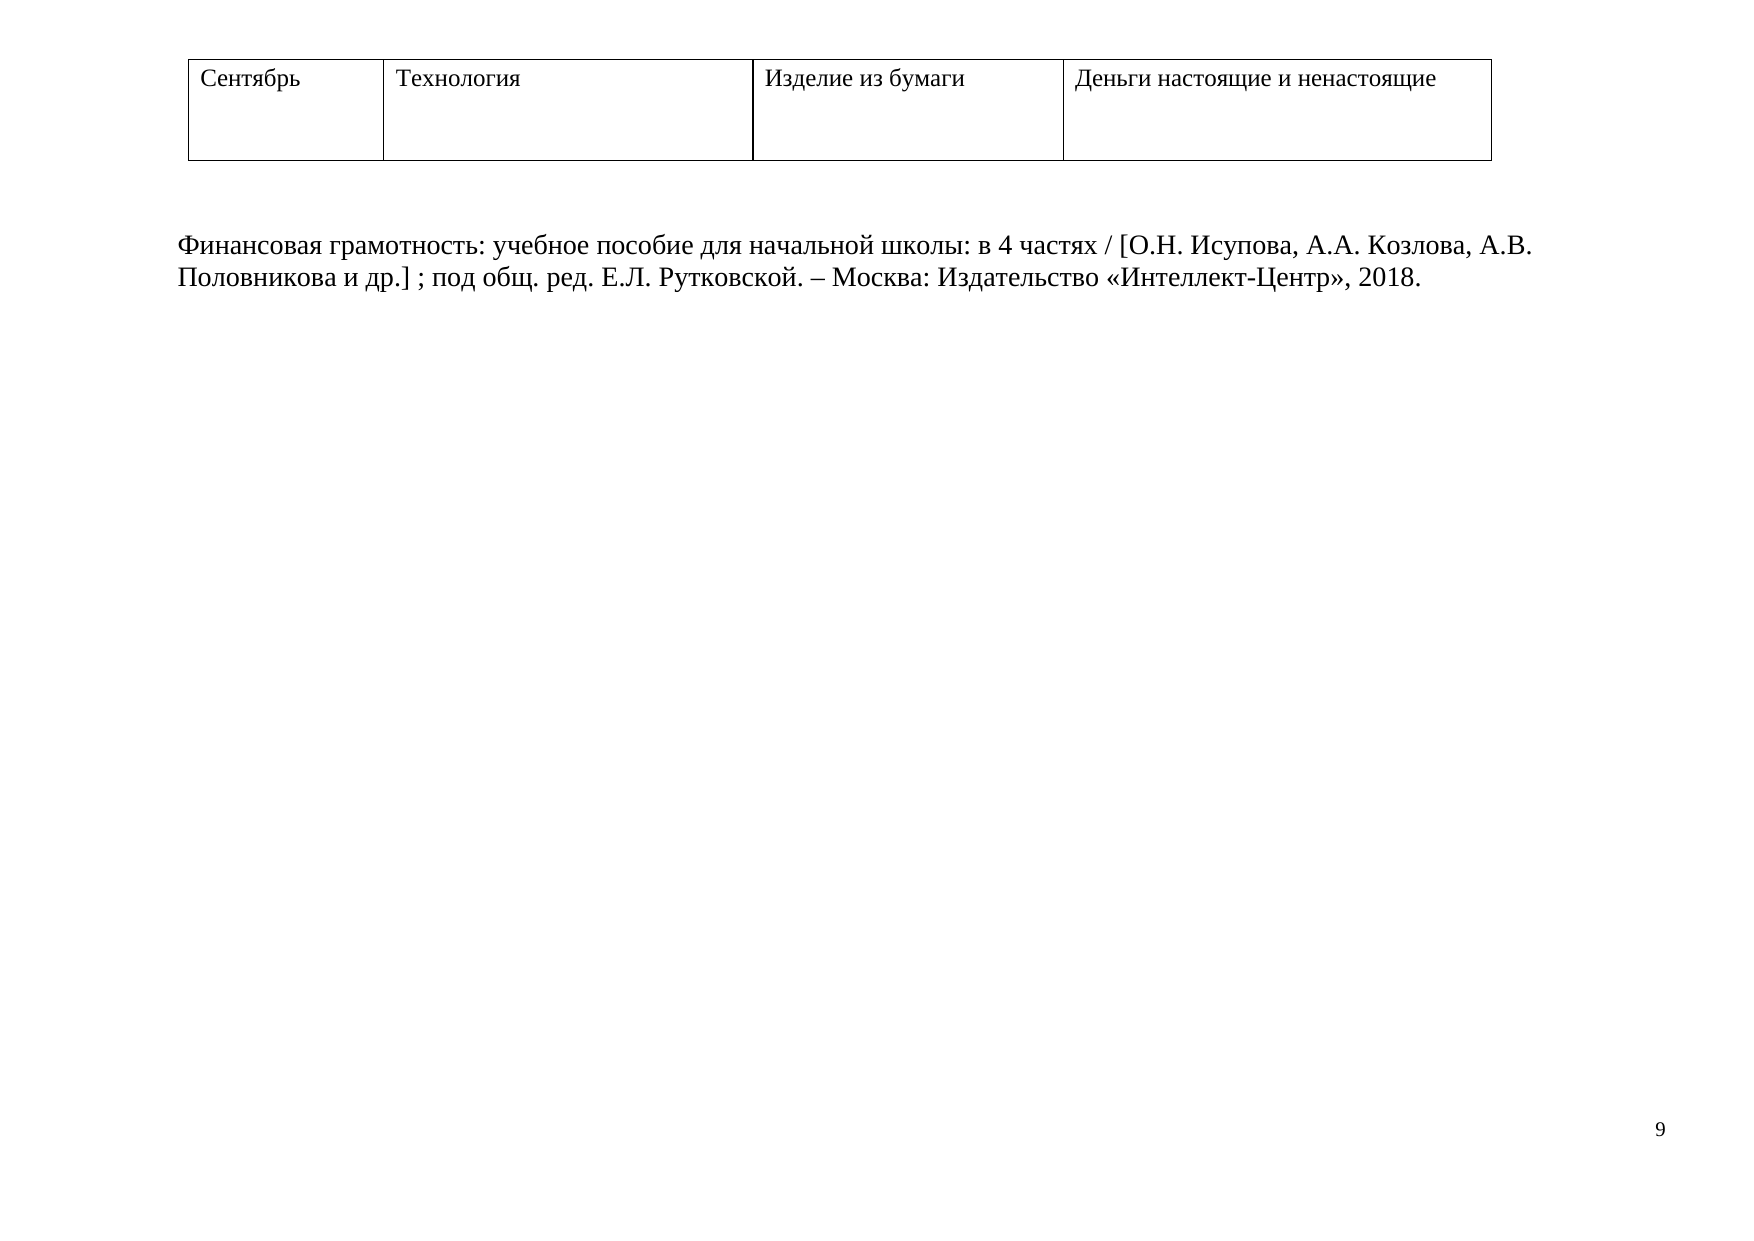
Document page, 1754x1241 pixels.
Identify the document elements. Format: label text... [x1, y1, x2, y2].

table_cell Сентябрь [189, 60, 383, 160]
table_cell Изделие из бумаги [754, 60, 1063, 160]
text Финансовая грамотность: учебное пособие для начальной школы: в 4 частях / [О.Н. Исупова, А.А. Козлова, А.В. Половникова и др.] ; под общ. ред. Е.Л. Рутковской. – Москва: Издательство «Интеллект-Центр», 2018. [177, 228, 1664, 293]
table_cell Технология [384, 60, 752, 160]
table_cell Деньги настоящие и ненастоящие [1064, 60, 1491, 160]
